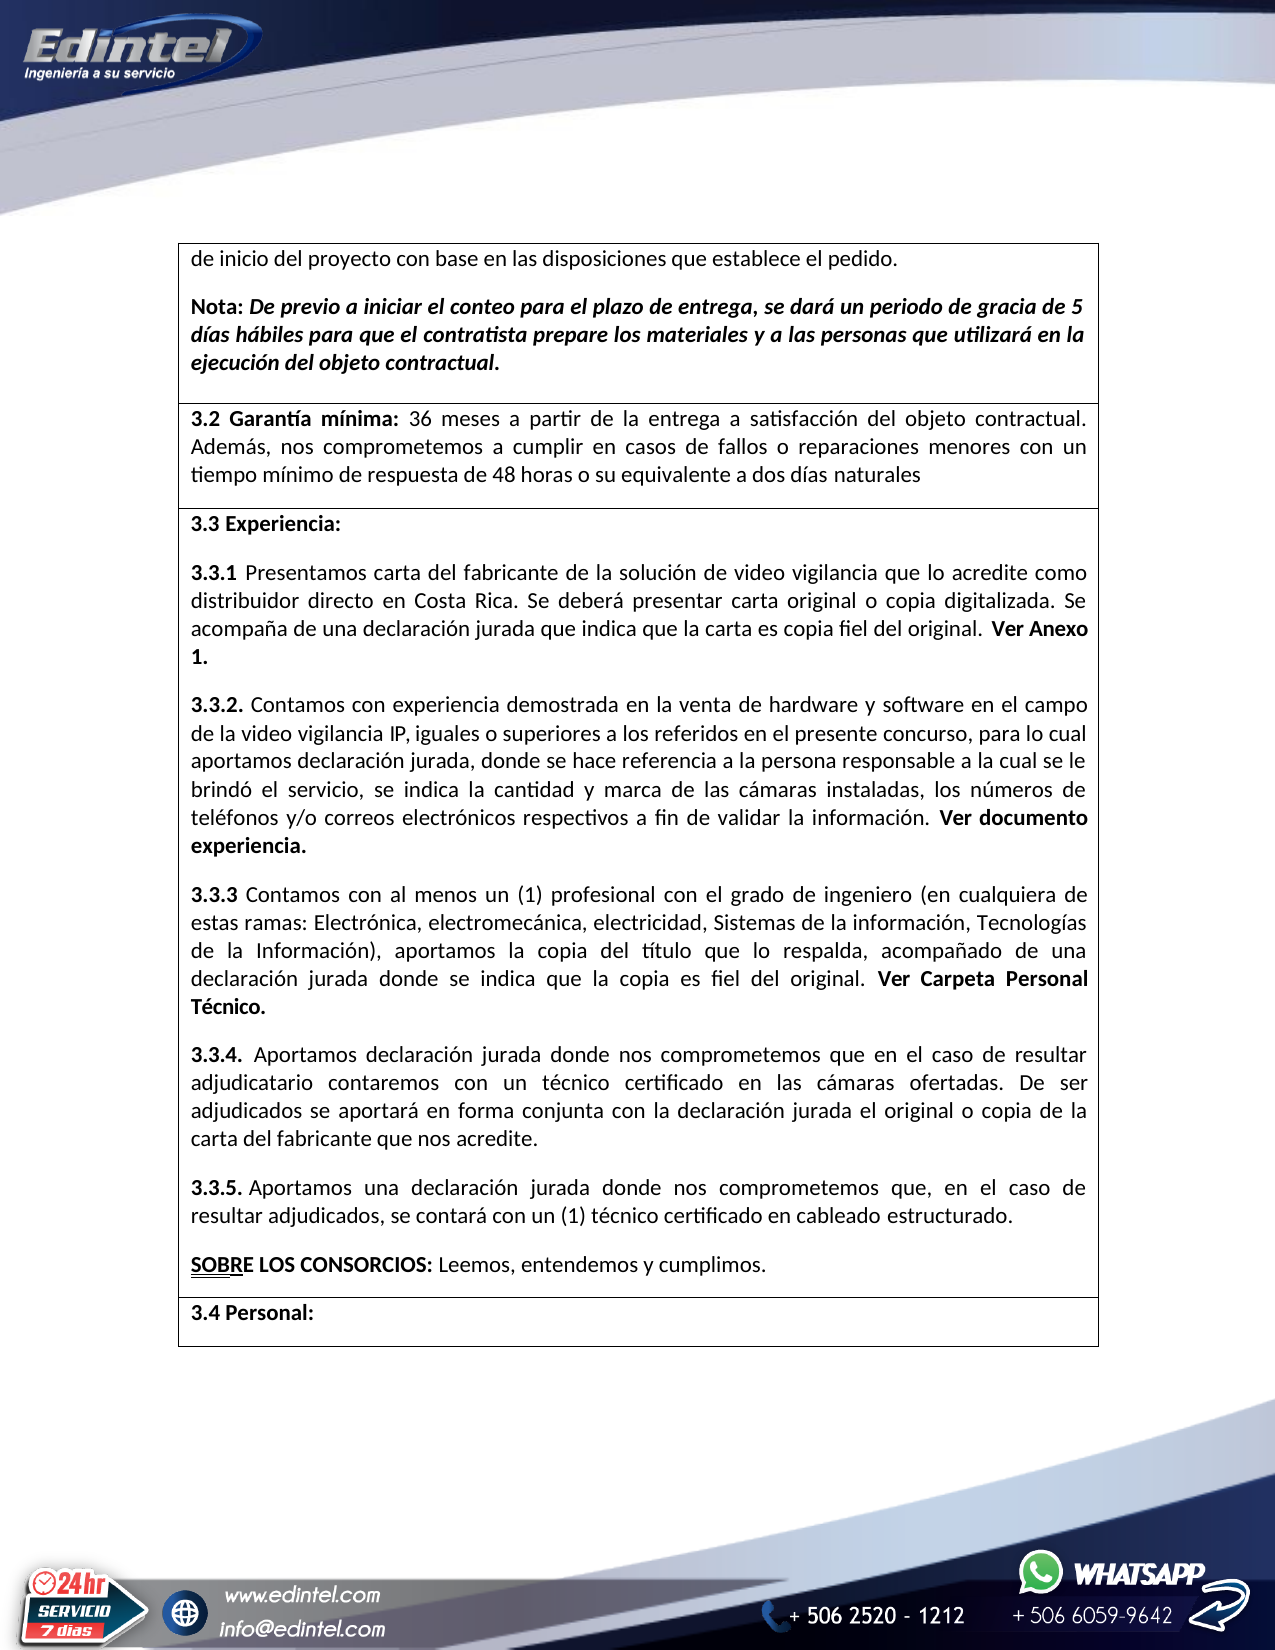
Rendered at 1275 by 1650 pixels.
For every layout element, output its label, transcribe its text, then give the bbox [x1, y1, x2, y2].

table_header de inicio del proyecto con base en las disposiciones que establece el pedido. Nota: De previo a iniciar el conteo para el plazo de entrega, se dará un periodo de gracia de 5 días hábiles para que el contratista prepare los materiales y a las personas que utilizará en la ejecución del objeto contractual. [179, 244, 1098, 403]
table_cell 3.2 Garantía mínima: 36 meses a partir de la entrega a satisfacción del objeto contractual. Además, nos comprometemos a cumplir en casos de fallos o reparaciones menores con un tiempo mínimo de respuesta de 48 horas o su equivalente a dos días naturales [179, 404, 1098, 508]
picture [0, 1398, 1275, 1650]
table_cell 3.4 Personal: [179, 1298, 1098, 1346]
table_cell Experiencia: Presentamos carta del fabricante de la solución de video vigilancia que lo acredite como distribuidor directo en Costa Rica. Se deberá presentar carta original o copia digitalizada. Se acompaña de una declaración jurada que indica que la carta es copia fiel del original. Ver Anexo 1. 3.3.2. Contamos con experiencia demostrada en la venta de hardware y software en el campo de la video vigilancia IP, iguales o superiores a los referidos en el presente concurso, para lo cual aportamos declaración jurada, donde se hace referencia a la persona responsable a la cual se le brindó el servicio, se indica la cantidad y marca de las cámaras instaladas, los números de teléfonos y/o correos electrónicos respectivos a fin de validar la información. Ver documento experiencia. 3.3.3 Contamos con al menos un (1) profesional con el grado de ingeniero (en cualquiera de estas ramas: Electrónica, electromecánica, electricidad, Sistemas de la información, Tecnologías de la Información), aportamos la copia del título que lo respalda, acompañado de una declaración jurada donde se indica que la copia es fiel del original. Ver Carpeta Personal Técnico. Aportamos declaración jurada donde nos comprometemos que en el caso de resultar adjudicatario contaremos con un técnico certificado en las cámaras ofertadas. De ser adjudicados se aportará en forma conjunta con la declaración jurada el original o copia de la carta del fabricante que nos acredite. Aportamos una declaración jurada donde nos comprometemos que, en el caso de resultar adjudicados, se contará con un (1) técnico certificado en cableado estructurado. SOBRE LOS CONSORCIOS: Leemos, entendemos y cumplimos. [179, 509, 1098, 1297]
picture [0, 0, 1275, 216]
